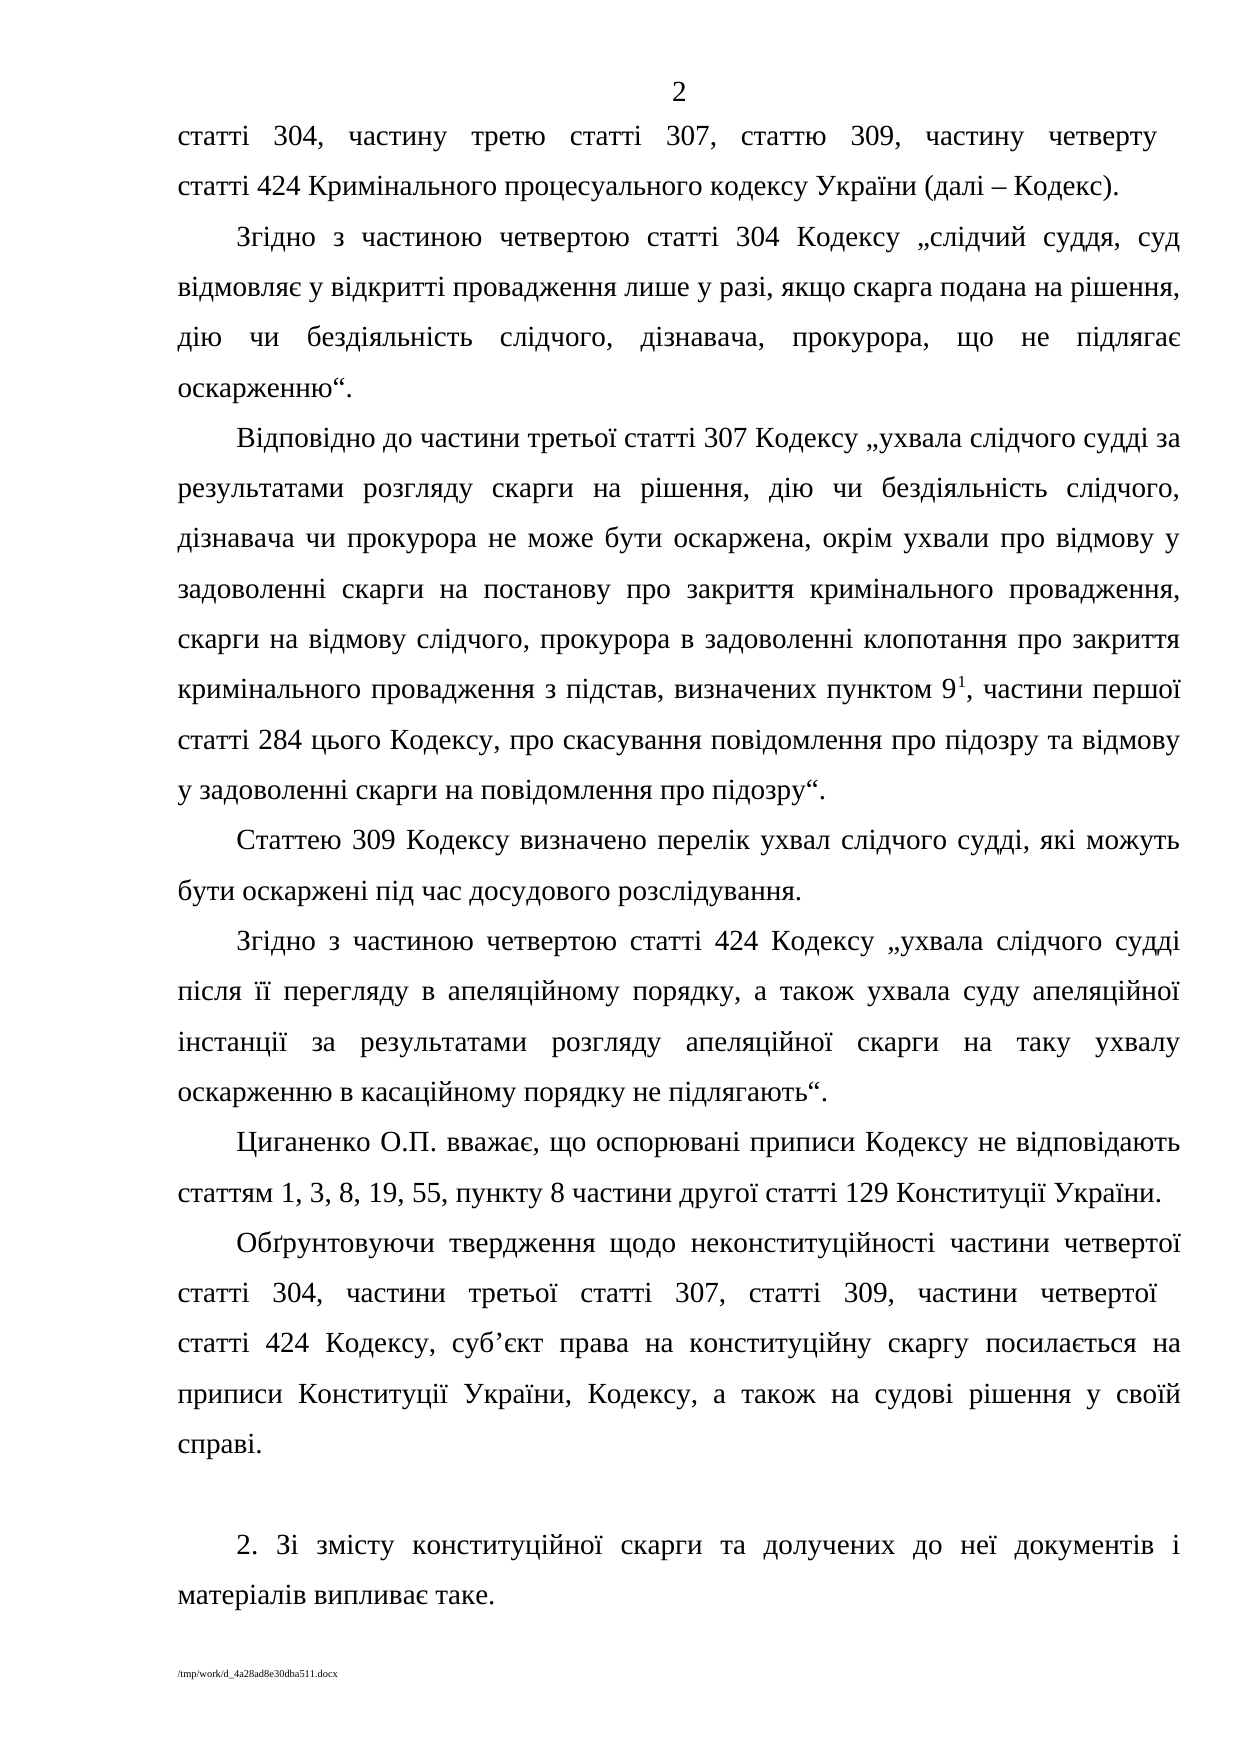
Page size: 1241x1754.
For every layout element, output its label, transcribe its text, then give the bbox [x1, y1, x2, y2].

text Обґрунтовуючи твердження щодо неконституційності частини четвертої статті 304, частини третьої статті 307, статті 309, частини четвертої статті 424 Кодексу, суб’єкт права на конституційну скаргу посилається на приписи Конституції України, Кодексу, а також на судові рішення у своїй справі. [177, 1225, 1181, 1460]
text Згідно з частиною четвертою статті 424 Кодексу „ухвала слідчого судді після її перегляду в апеляційному порядку, а також ухвала суду апеляційної інстанції за результатами розгляду апеляційної скарги на таку ухвалу оскарженню в касаційному порядку не підлягають“. [177, 923, 1181, 1108]
text Згідно з частиною четвертою статті 304 Кодексу „слідчий суддя, суд відмовляє у відкритті провадження лише у разі, якщо скарга подана на рішення, дію чи бездіяльність слідчого, дізнавача, прокурора, що не підлягає оскарженню“. [177, 219, 1181, 403]
text Циганенко О.П. вважає, що оспорювані приписи Кодексу не відповідають статтям 1, 3, 8, 19, 55, пункту 8 частини другої статті 129 Конституції України. [177, 1124, 1181, 1208]
text Статтею 309 Кодексу визначено перелік ухвал слідчого судді, які можуть бути оскаржені під час досудового розслідування. [177, 822, 1181, 906]
text Відповідно до частини третьої статті 307 Кодексу „ухвала слідчого судді за результатами розгляду скарги на рішення, дію чи бездіяльність слідчого, дізнавача чи прокурора не може бути оскаржена, окрім ухвали про відмову у задоволенні скарги на постанову про закриття кримінального провадження, скарги на відмову слідчого, прокурора в задоволенні клопотання про закриття кримінального провадження з підстав, визначених пунктом 91, частини першої статті 284 цього Кодексу, про скасування повідомлення про підозру та відмову у задоволенні скарги на повідомлення про підозру“. [177, 420, 1181, 806]
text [177, 118, 1181, 202]
text 2. Зі змісту конституційної скарги та долучених до неї документів і матеріалів випливає таке. [177, 1527, 1181, 1611]
